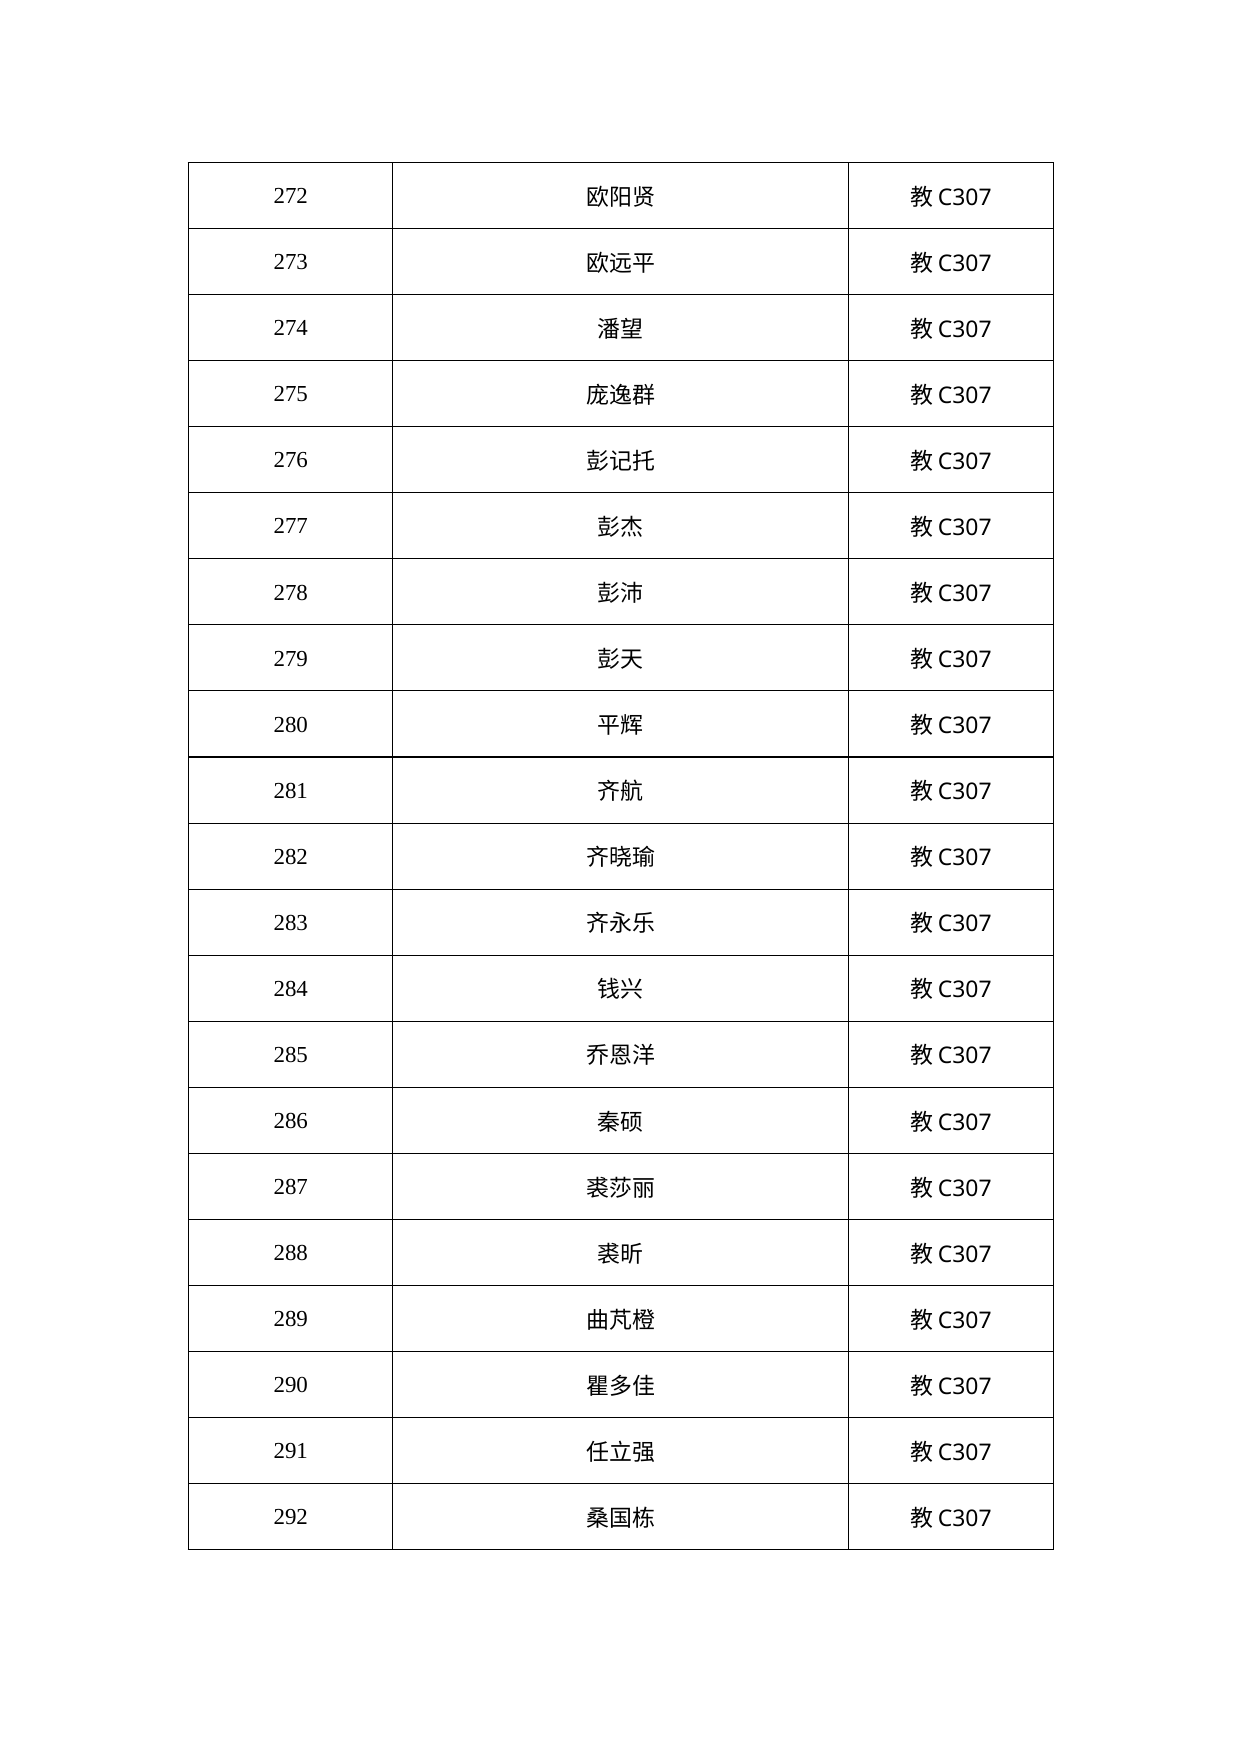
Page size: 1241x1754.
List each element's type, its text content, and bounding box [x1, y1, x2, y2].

table_cell 教C307 [849, 758, 1053, 822]
table_cell 278 [189, 559, 392, 624]
table_cell 瞿多佳 [393, 1352, 848, 1417]
table_cell 教C307 [849, 493, 1053, 558]
table_cell 彭天 [393, 625, 848, 690]
table_cell 乔恩洋 [393, 1022, 848, 1087]
table_cell 教C307 [849, 361, 1053, 426]
table_cell 286 [189, 1088, 392, 1153]
table_cell 275 [189, 361, 392, 426]
table_cell 274 [189, 295, 392, 360]
table_cell 教C307 [849, 1484, 1053, 1549]
table_cell 教C307 [849, 1352, 1053, 1417]
table_cell 282 [189, 824, 392, 888]
table_cell 潘望 [393, 295, 848, 360]
table_cell 290 [189, 1352, 392, 1417]
table_cell 欧远平 [393, 229, 848, 294]
table_cell 教C307 [849, 295, 1053, 360]
table_cell 教C307 [849, 1154, 1053, 1219]
table_cell 283 [189, 890, 392, 954]
table_cell 教C307 [849, 229, 1053, 294]
table_cell 任立强 [393, 1418, 848, 1483]
table_cell 平辉 [393, 691, 848, 756]
table_cell 280 [189, 691, 392, 756]
table_cell 276 [189, 427, 392, 492]
table_cell 教C307 [849, 824, 1053, 888]
table_cell 齐晓瑜 [393, 824, 848, 888]
table_cell 教C307 [849, 956, 1053, 1021]
table_cell 彭杰 [393, 493, 848, 558]
table_cell 教C307 [849, 890, 1053, 954]
table_cell 284 [189, 956, 392, 1021]
table_cell 281 [189, 758, 392, 822]
table_cell 钱兴 [393, 956, 848, 1021]
table_cell 279 [189, 625, 392, 690]
table_cell 教C307 [849, 625, 1053, 690]
table_cell 292 [189, 1484, 392, 1549]
table_cell 教C307 [849, 559, 1053, 624]
table_cell 277 [189, 493, 392, 558]
table_cell 273 [189, 229, 392, 294]
table_cell 教C307 [849, 1286, 1053, 1351]
table_cell 教C307 [849, 163, 1053, 228]
table_cell 裘昕 [393, 1220, 848, 1285]
table_cell 桑国栋 [393, 1484, 848, 1549]
table_cell 教C307 [849, 427, 1053, 492]
table_cell 288 [189, 1220, 392, 1285]
table_cell 289 [189, 1286, 392, 1351]
table_cell 彭沛 [393, 559, 848, 624]
table_cell 教C307 [849, 1220, 1053, 1285]
table_cell 齐永乐 [393, 890, 848, 954]
table_cell 欧阳贤 [393, 163, 848, 228]
table_cell 教C307 [849, 1088, 1053, 1153]
table_cell 285 [189, 1022, 392, 1087]
table_cell 291 [189, 1418, 392, 1483]
table_cell 秦硕 [393, 1088, 848, 1153]
table_cell 庞逸群 [393, 361, 848, 426]
table_cell 272 [189, 163, 392, 228]
table_cell 287 [189, 1154, 392, 1219]
table_cell 曲芃橙 [393, 1286, 848, 1351]
table_cell 彭记托 [393, 427, 848, 492]
table_cell 齐航 [393, 758, 848, 822]
table_cell 教C307 [849, 1022, 1053, 1087]
table_cell 裘莎丽 [393, 1154, 848, 1219]
table_cell 教C307 [849, 691, 1053, 756]
table_cell 教C307 [849, 1418, 1053, 1483]
